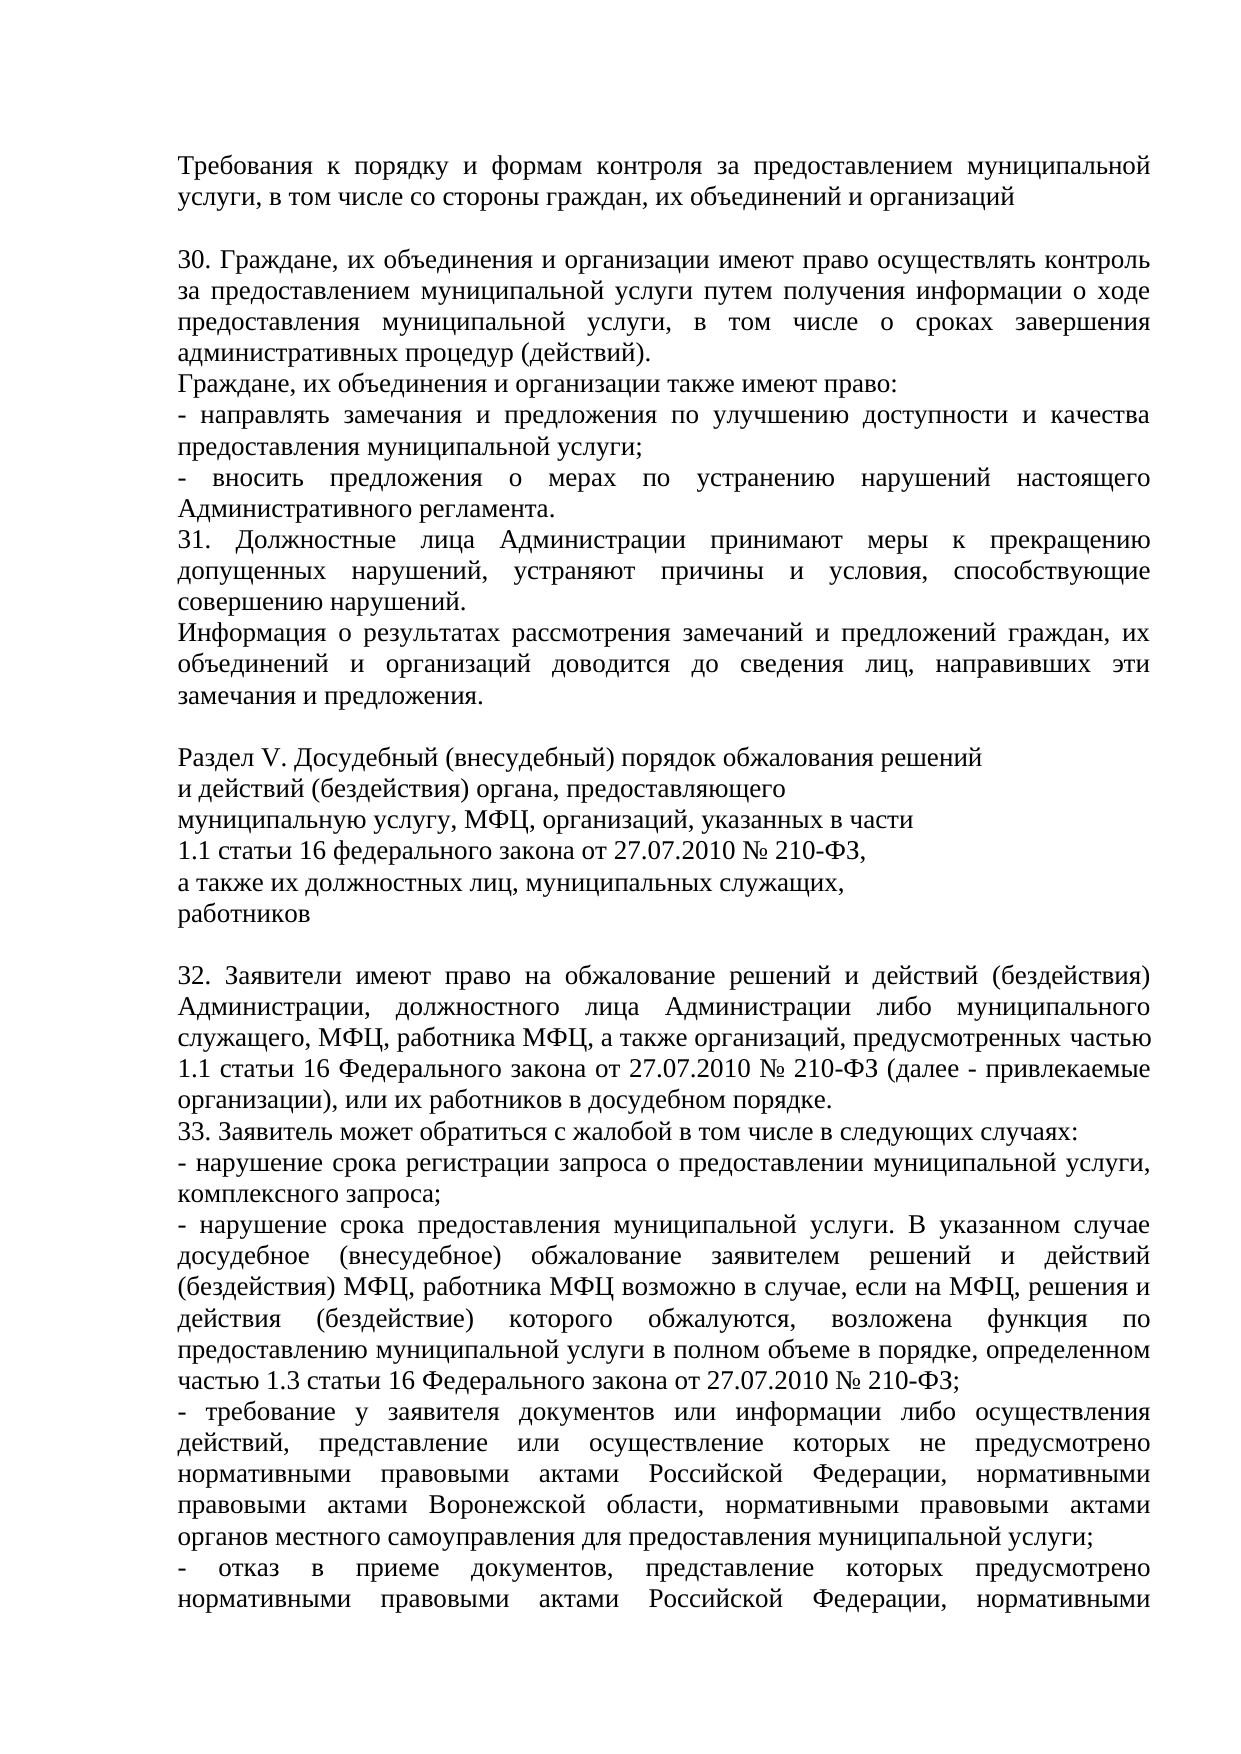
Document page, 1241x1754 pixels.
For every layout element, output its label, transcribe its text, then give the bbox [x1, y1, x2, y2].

text Граждане, их объединения и организации также имеют право: [177, 367, 1152, 398]
text Информация о результатах рассмотрения замечаний и предложений граждан, их объединений и организаций доводится до сведения лиц, направивших эти замечания и предложения. [177, 616, 1152, 710]
text 31. Должностные лица Администрации принимают меры к прекращению допущенных нарушений, устраняют причины и условия, способствующие совершению нарушений. [177, 523, 1152, 616]
text 1.1 статьи 16 федерального закона от 27.07.2010 № 210-ФЗ, [177, 834, 1152, 866]
text Раздел V. Досудебный (внесудебный) порядок обжалования решений [177, 741, 1152, 772]
text 32. Заявители имеют право на обжалование решений и действий (бездействия) Администрации, должностного лица Администрации либо муниципального служащего, МФЦ, работника МФЦ, а также организаций, предусмотренных частью 1.1 статьи 16 Федерального закона от 27.07.2010 № 210-ФЗ (далее - привлекаемые организации), или их работников в досудебном порядке. [177, 959, 1152, 1115]
text - вносить предложения о мерах по устранению нарушений настоящего Административного регламента. [177, 461, 1152, 523]
text 30. Граждане, их объединения и организации имеют право осуществлять контроль за предоставлением муниципальной услуги путем получения информации о ходе предоставления муниципальной услуги, в том числе о сроках завершения административных процедур (действий). [177, 243, 1152, 367]
text муниципальную услугу, МФЦ, организаций, указанных в части [177, 803, 1152, 834]
text и действий (бездействия) органа, предоставляющего [177, 772, 1152, 803]
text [177, 1551, 1152, 1613]
text работников [177, 897, 1152, 928]
text - требование у заявителя документов или информации либо осуществления действий, представление или осуществление которых не предусмотрено нормативными правовыми актами Российской Федерации, нормативными правовыми актами Воронежской области, нормативными правовыми актами органов местного самоуправления для предоставления муниципальной услуги; [177, 1395, 1152, 1551]
text Требования к порядку и формам контроля за предоставлением муниципальной услуги, в том числе со стороны граждан, их объединений и организаций [177, 149, 1152, 212]
text - направлять замечания и предложения по улучшению доступности и качества предоставления муниципальной услуги; [177, 398, 1152, 461]
text - нарушение срока регистрации запроса о предоставлении муниципальной услуги, комплексного запроса; [177, 1146, 1152, 1208]
text - нарушение срока предоставления муниципальной услуги. В указанном случае досудебное (внесудебное) обжалование заявителем решений и действий (бездействия) МФЦ, работника МФЦ возможно в случае, если на МФЦ, решения и действия (бездействие) которого обжалуются, возложена функция по предоставлению муниципальной услуги в полном объеме в порядке, определенном частью 1.3 статьи 16 Федерального закона от 27.07.2010 № 210-ФЗ; [177, 1208, 1152, 1395]
text 33. Заявитель может обратиться с жалобой в том числе в следующих случаях: [177, 1115, 1152, 1146]
text а также их должностных лиц, муниципальных служащих, [177, 866, 1152, 897]
